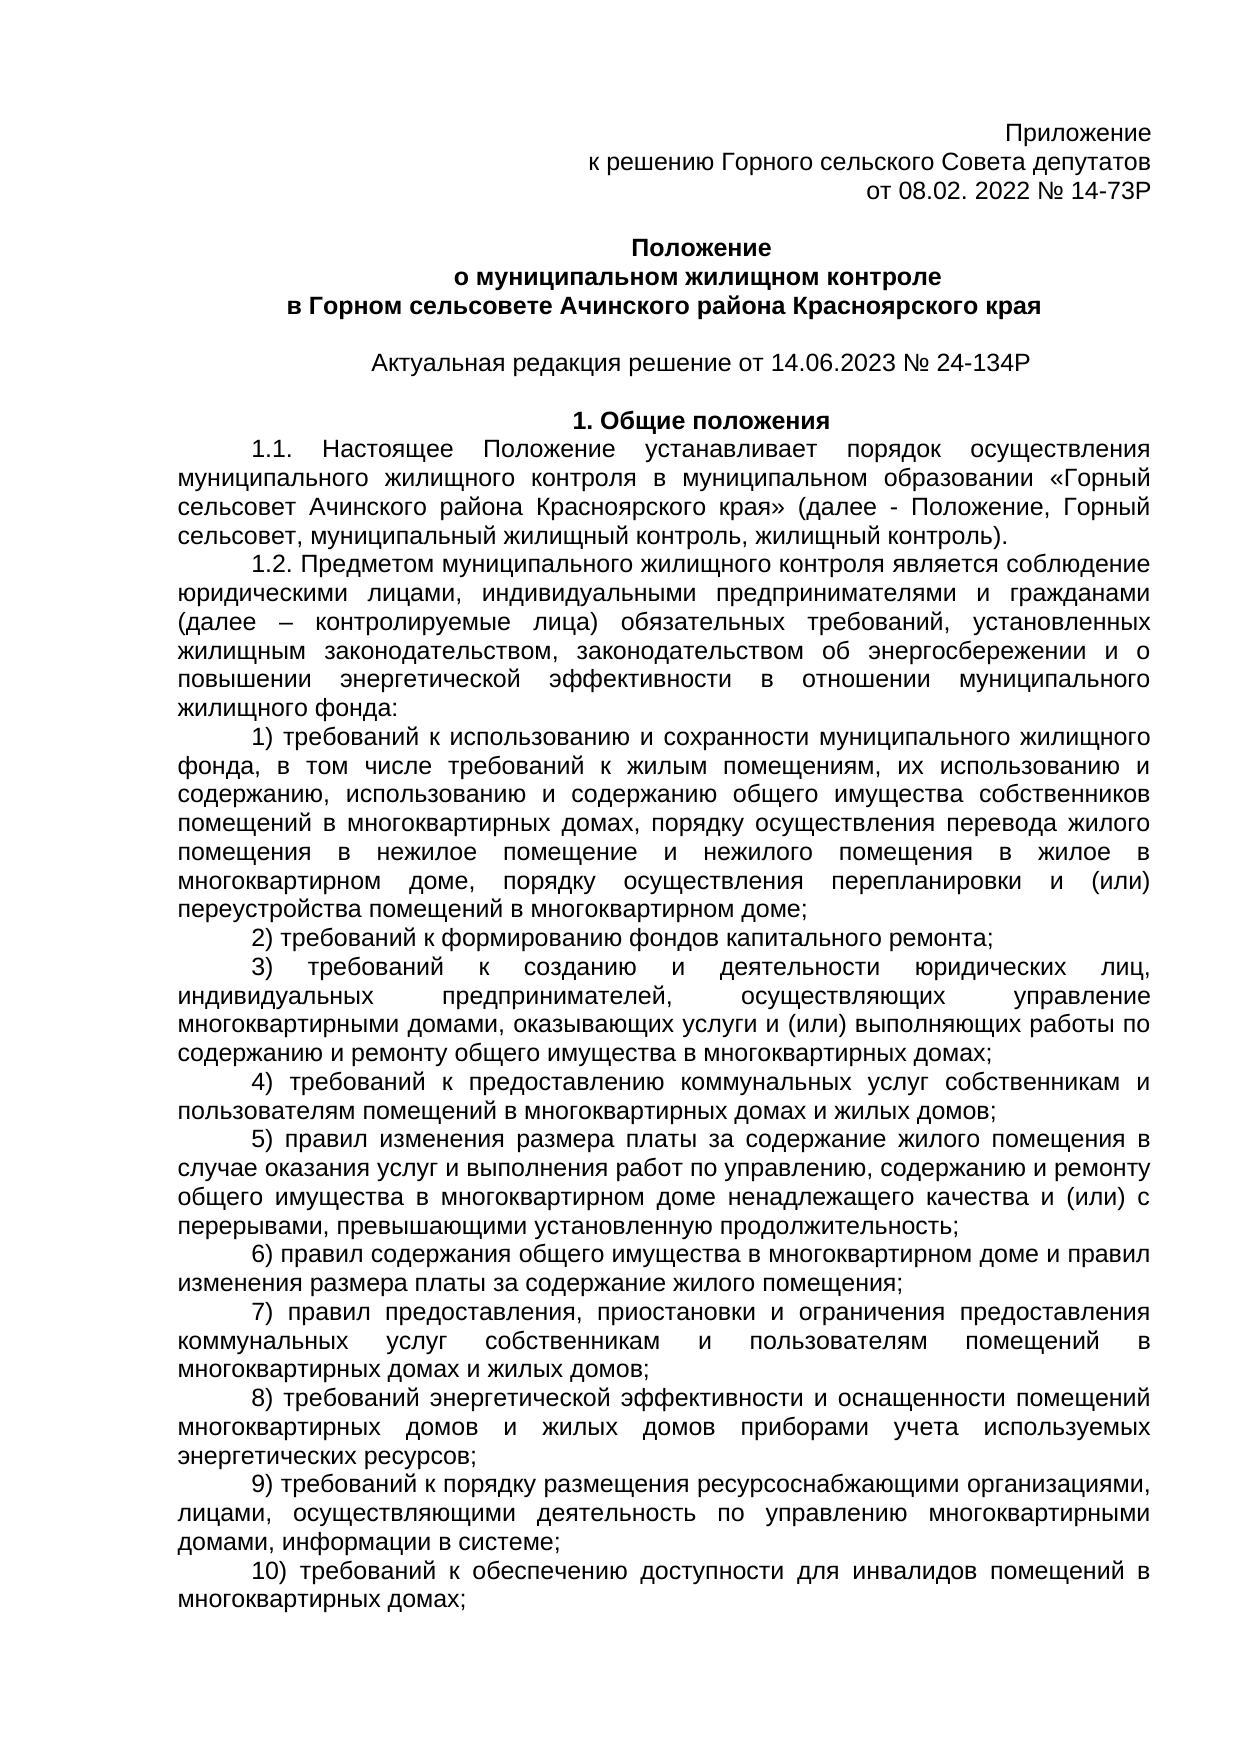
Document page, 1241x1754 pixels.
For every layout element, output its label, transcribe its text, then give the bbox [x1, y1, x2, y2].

text Положение [177, 233, 1152, 262]
text 8) требований энергетической эффективности и оснащенности помещений многоквартирных домов и жилых домов приборами учета используемых энергетических ресурсов; [177, 1383, 1152, 1469]
text к решению Горного сельского Совета депутатов [177, 147, 1152, 176]
text 6) правил содержания общего имущества в многоквартирном доме и правил изменения размера платы за содержание жилого помещения; [177, 1239, 1152, 1297]
text о муниципальном жилищном контроле в Горном сельсовете Ачинского района Красноярского края [177, 262, 1152, 319]
text 7) правил предоставления, приостановки и ограничения предоставления коммунальных услуг собственникам и пользователям помещений в многоквартирных домах и жилых домов; [177, 1297, 1152, 1383]
text 1) требований к использованию и сохранности муниципального жилищного фонда, в том числе требований к жилым помещениям, их использованию и содержанию, использованию и содержанию общего имущества собственников помещений в многоквартирных домах, порядку осуществления перевода жилого помещения в нежилое помещение и нежилого помещения в жилое в многоквартирном доме, порядку осуществления перепланировки и (или) переустройства помещений в многоквартирном доме; [177, 722, 1152, 923]
text 1.1. Настоящее Положение устанавливает порядок осуществления муниципального жилищного контроля в муниципальном образовании «Горный сельсовет Ачинского района Красноярского края» (далее - Положение, Горный сельсовет, муниципальный жилищный контроль, жилищный контроль). [177, 434, 1152, 549]
text Приложение [177, 118, 1152, 147]
text 2) требований к формированию фондов капитального ремонта; [177, 923, 1152, 952]
text 1.2. Предметом муниципального жилищного контроля является соблюдение юридическими лицами, индивидуальными предпринимателями и гражданами (далее – контролируемые лица) обязательных требований, установленных жилищным законодательством, законодательством об энергосбережении и о повышении энергетической эффективности в отношении муниципального жилищного фонда: [177, 549, 1152, 722]
text 3) требований к созданию и деятельности юридических лиц, индивидуальных предпринимателей, осуществляющих управление многоквартирными домами, оказывающих услуги и (или) выполняющих работы по содержанию и ремонту общего имущества в многоквартирных домах; [177, 952, 1152, 1067]
text 1. Общие положения [177, 406, 1152, 434]
text 9) требований к порядку размещения ресурсоснабжающими организациями, лицами, осуществляющими деятельность по управлению многоквартирными домами, информации в системе; [177, 1469, 1152, 1556]
text 10) требований к обеспечению доступности для инвалидов помещений в многоквартирных домах; [177, 1556, 1152, 1613]
text 4) требований к предоставлению коммунальных услуг собственникам и пользователям помещений в многоквартирных домах и жилых домов; [177, 1067, 1152, 1124]
text 5) правил изменения размера платы за содержание жилого помещения в случае оказания услуг и выполнения работ по управлению, содержанию и ремонту общего имущества в многоквартирном доме ненадлежащего качества и (или) с перерывами, превышающими установленную продолжительность; [177, 1124, 1152, 1239]
text Актуальная редакция решение от 14.06.2023 № 24-134Р [177, 348, 1152, 377]
text от 08.02. 2022 № 14-73Р [177, 176, 1152, 204]
